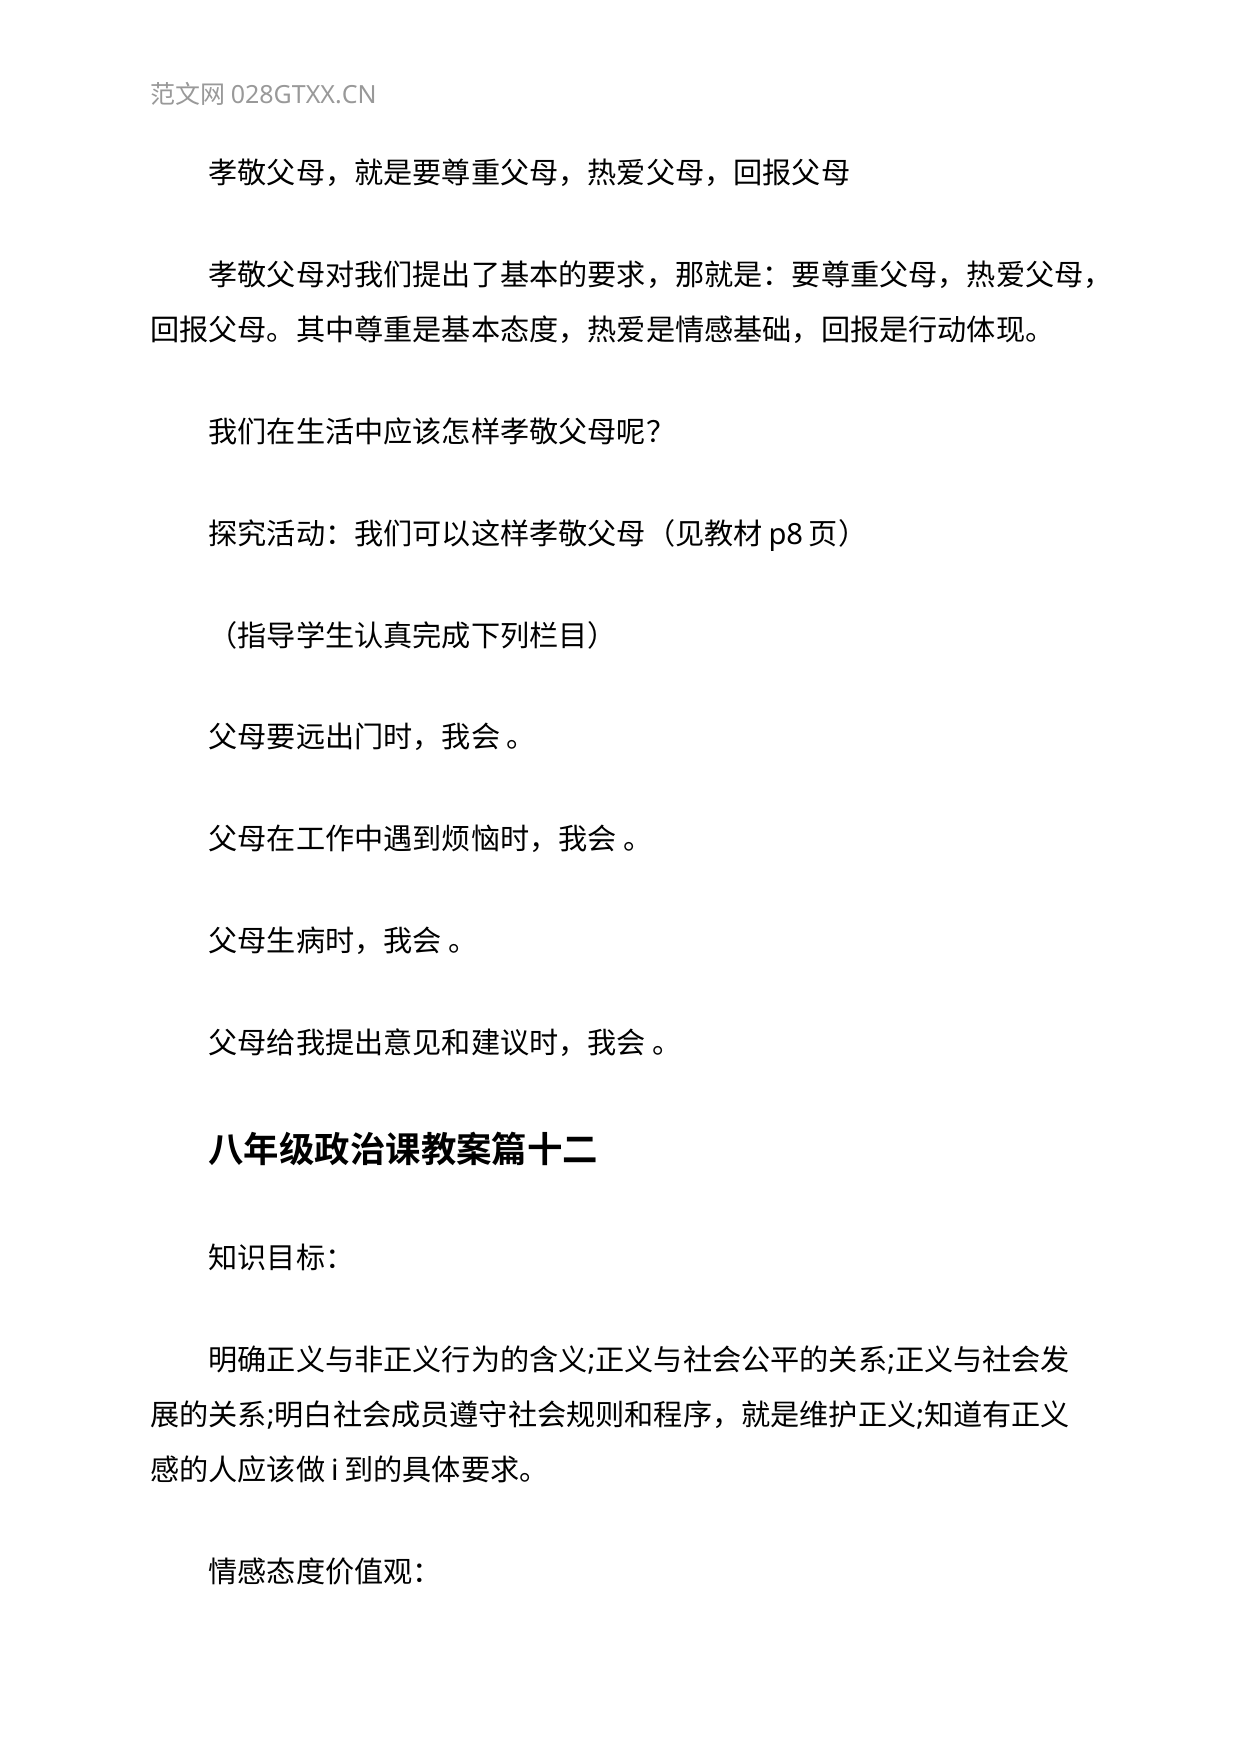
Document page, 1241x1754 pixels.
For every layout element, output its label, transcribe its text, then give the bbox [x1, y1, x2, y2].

text （指导学生认真完成下列栏目） [150, 612, 1090, 654]
text 明确正义与非正义行为的含义;正义与社会公平的关系;正义与社会发展的关系;明白社会成员遵守社会规则和程序，就是维护正义;知道有正义感的人应该做i到的具体要求。 [150, 1336, 1090, 1489]
text 父母生病时，我会 。 [150, 917, 1090, 960]
text 父母在工作中遇到烦恼时，我会 。 [150, 816, 1090, 858]
text 情感态度价值观： [150, 1548, 1090, 1591]
text 父母要远出门时，我会 。 [150, 714, 1090, 756]
text 孝敬父母，就是要尊重父母，热爱父母，回报父母 [150, 150, 1090, 192]
text 知识目标： [150, 1234, 1090, 1277]
text 我们在生活中应该怎样孝敬父母呢？ [150, 408, 1090, 451]
text 探究活动：我们可以这样孝敬父母（见教材p8页） [150, 510, 1090, 553]
text 孝敬父母对我们提出了基本的要求，那就是：要尊重父母，热爱父母，回报父母。其中尊重是基本态度，热爱是情感基础，回报是行动体现。 [150, 252, 1090, 349]
text 父母给我提出意见和建议时，我会 。 [150, 1019, 1090, 1062]
text 八年级政治课教案篇十二 [150, 1121, 1090, 1172]
